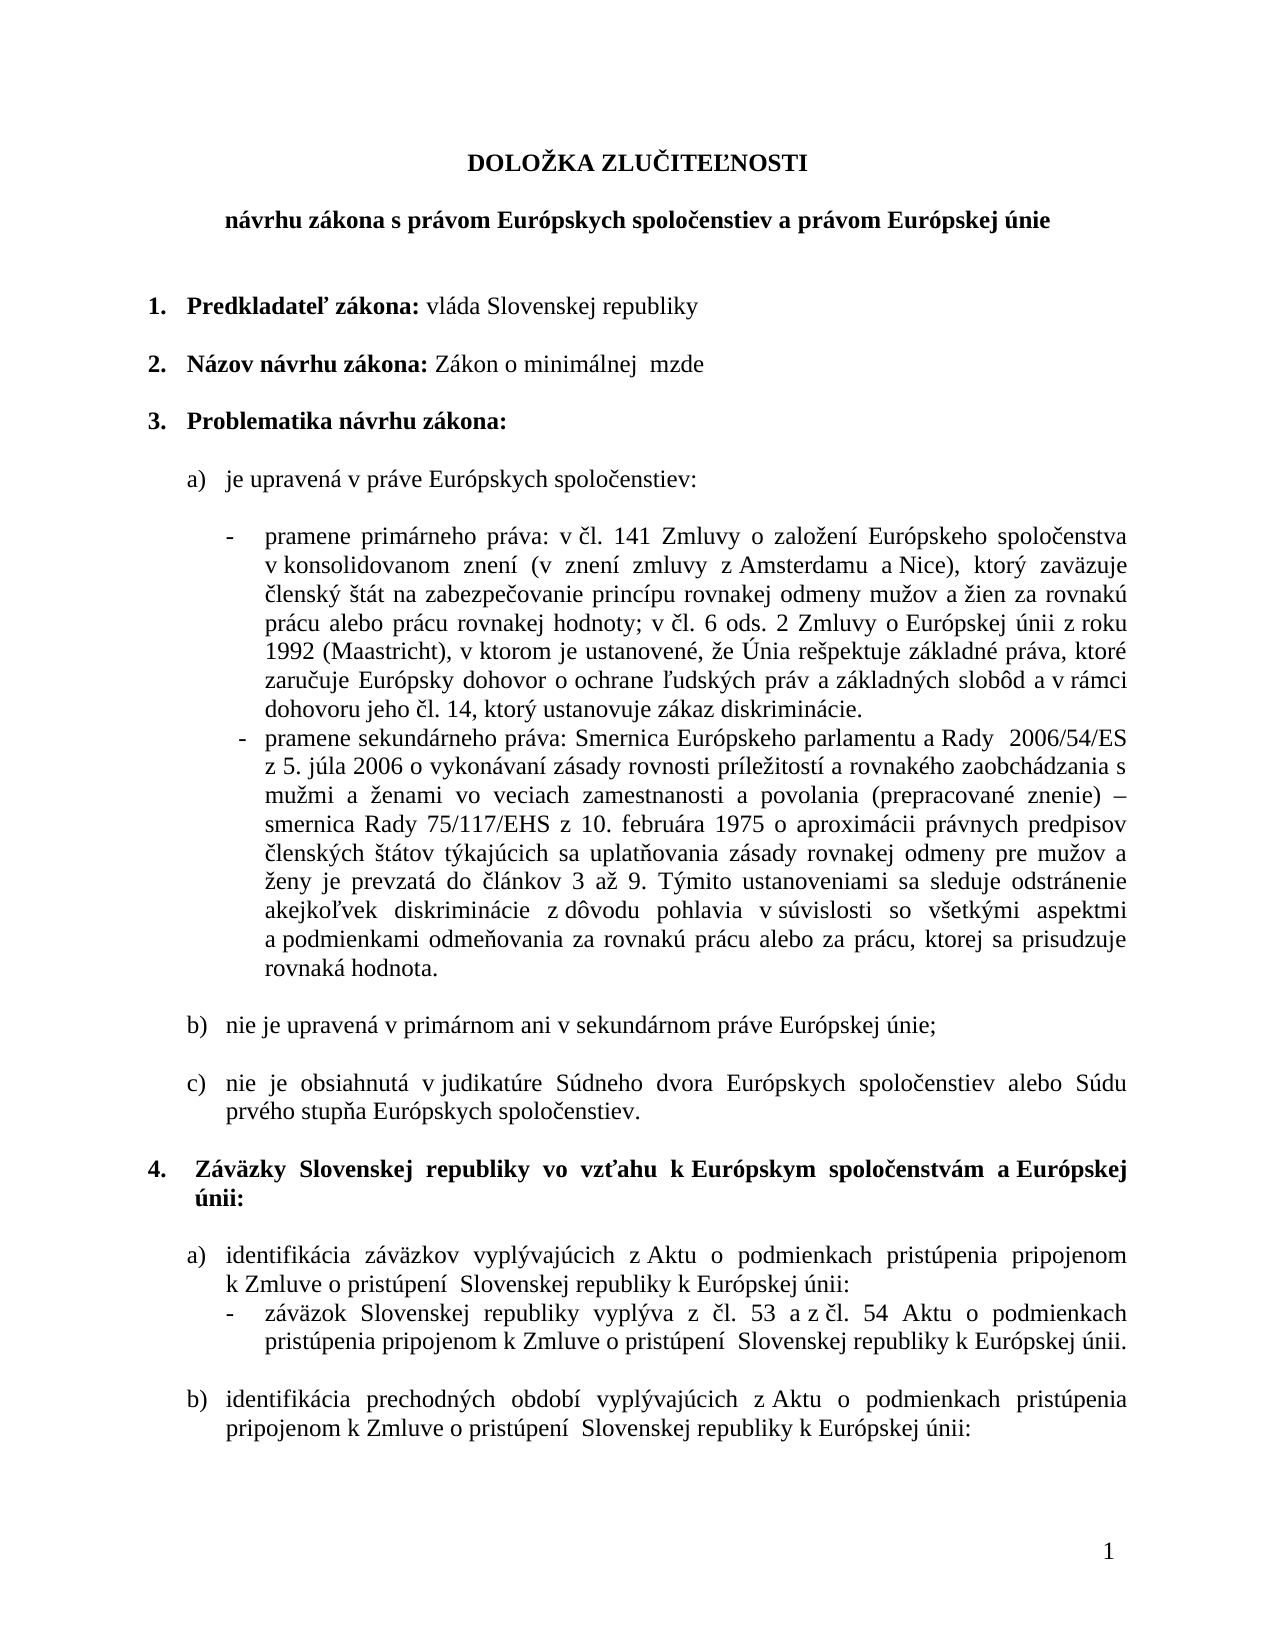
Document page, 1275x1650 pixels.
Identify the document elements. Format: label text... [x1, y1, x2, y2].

list Predkladateľ zákona: vláda Slovenskej republiky [148, 291, 1127, 320]
list Problematika návrhu zákona: [148, 406, 1127, 435]
text a) identifikácia záväzkov vyplývajúcich z Aktu o podmienkach pristúpenia pripojenom k Zmluve o pristúpení Slovenskej republiky k Európskej únii: [187, 1240, 1127, 1298]
text návrhu zákona s právom Európskych spoločenstiev a právom Európskej únie [148, 205, 1127, 234]
text b) nie je upravená v primárnom ani v sekundárnom práve Európskej únie; [187, 1010, 1127, 1039]
text - pramene primárneho práva: v čl. 141 Zmluvy o založení Európskeho spoločenstva v konsolidovanom znení (v znení zmluvy z Amsterdamu a Nice), ktorý zaväzuje členský štát na zabezpečovanie princípu rovnakej odmeny mužov a žien za rovnakú prácu alebo prácu rovnakej hodnoty; v čl. 6 ods. 2 Zmluvy o Európskej únii z roku 1992 (Maastricht), v ktorom je ustanovené, že Únia rešpektuje základné práva, ktoré zaručuje Európsky dohovor o ochrane ľudských práv a základných slobôd a v rámci dohovoru jeho čl. 14, ktorý ustanovuje zákaz diskriminácie. [226, 521, 1127, 723]
title DOLOŽKA ZLUČITEĽNOSTI [148, 148, 1127, 176]
text - záväzok Slovenskej republiky vyplýva z čl. 53 a z čl. 54 Aktu o podmienkach pristúpenia pripojenom k Zmluve o pristúpení Slovenskej republiky k Európskej únii. [226, 1298, 1127, 1355]
text - pramene sekundárneho práva: Smernica Európskeho parlamentu a Rady 2006/54/ES z 5. júla 2006 o vykonávaní zásady rovnosti príležitostí a rovnakého zaobchádzania s mužmi a ženami vo veciach zamestnanosti a povolania (prepracované znenie) – smernica Rady 75/117/EHS z 10. februára 1975 o aproximácii právnych predpisov členských štátov týkajúcich sa uplatňovania zásady rovnakej odmeny pre mužov a ženy je prevzatá do článkov 3 až 9. Týmito ustanoveniami sa sleduje odstránenie akejkoľvek diskriminácie z dôvodu pohlavia v súvislosti so všetkými aspektmi a podmienkami odmeňovania za rovnakú prácu alebo za prácu, ktorej sa prisudzuje rovnaká hodnota. [226, 723, 1127, 981]
text 4. Záväzky Slovenskej republiky vo vzťahu k Európskym spoločenstvám a Európskej únii: [148, 1154, 1127, 1211]
text a) je upravená v práve Európskych spoločenstiev: [187, 464, 1127, 493]
text c) nie je obsiahnutá v judikatúre Súdneho dvora Európskych spoločenstiev alebo Súdu prvého stupňa Európskych spoločenstiev. [187, 1068, 1127, 1125]
text b) identifikácia prechodných období vyplývajúcich z Aktu o podmienkach pristúpenia pripojenom k Zmluve o pristúpení Slovenskej republiky k Európskej únii: [187, 1384, 1127, 1441]
list Názov návrhu zákona: Zákon o minimálnej mzde [148, 349, 1127, 378]
